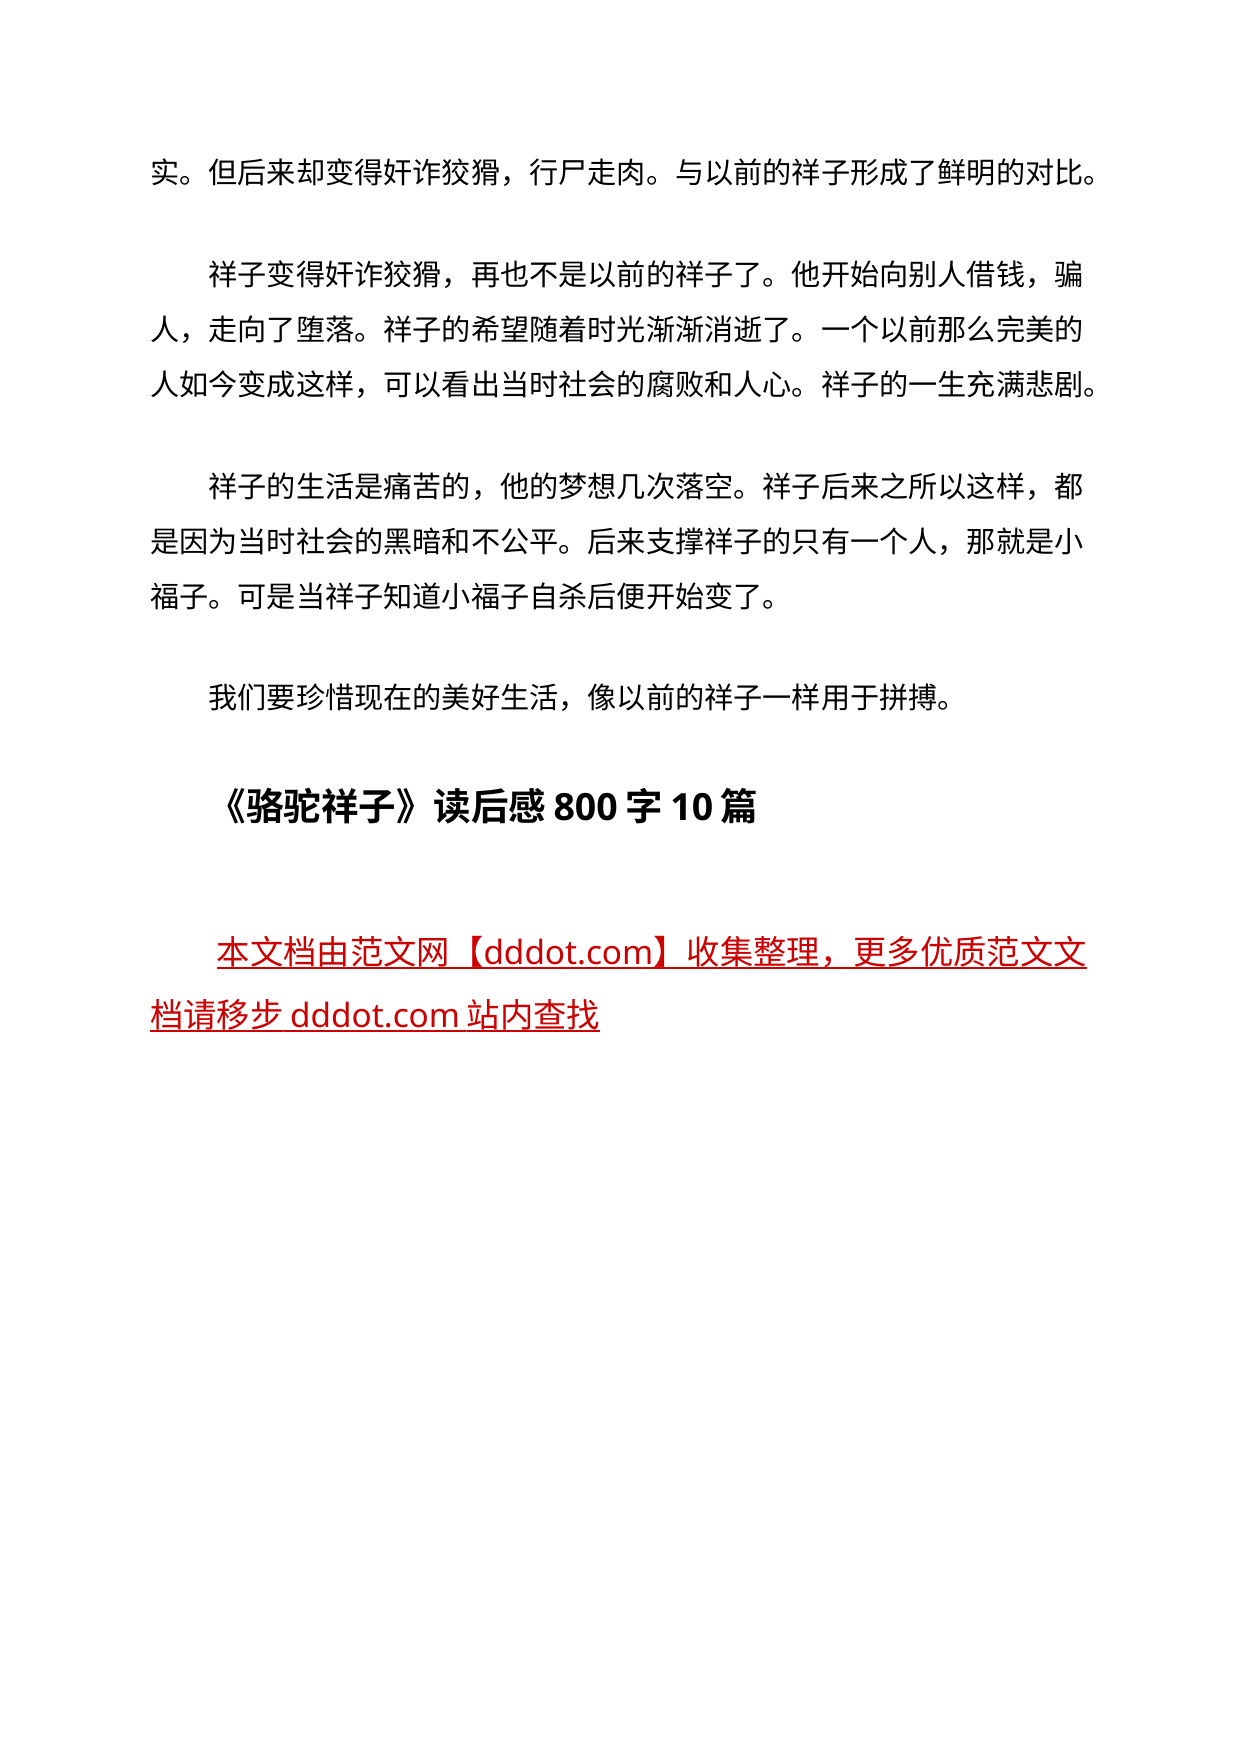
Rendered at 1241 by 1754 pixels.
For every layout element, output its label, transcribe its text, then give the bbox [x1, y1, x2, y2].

text 祥子变得奸诈狡猾，再也不是以前的祥子了。他开始向别人借钱，骗人，走向了堕落。祥子的希望随着时光渐渐消逝了。一个以前那么完美的人如今变成这样，可以看出当时社会的腐败和人心。祥子的一生充满悲剧。 [150, 252, 1090, 404]
text 《骆驼祥子》读后感800字10篇 [150, 777, 1090, 831]
text 祥子的生活是痛苦的，他的梦想几次落空。祥子后来之所以这样，都是因为当时社会的黑暗和不公平。后来支撑祥子的只有一个人，那就是小福子。可是当祥子知道小福子自杀后便开始变了。 [150, 463, 1090, 615]
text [150, 150, 1090, 192]
text 我们要珍惜现在的美好生活，像以前的祥子一样用于拼搏。 [150, 675, 1090, 717]
text 本文档由范文网【dddot.com】收集整理，更多优质范文文档请移步dddot.com站内查找 [150, 926, 1090, 1037]
